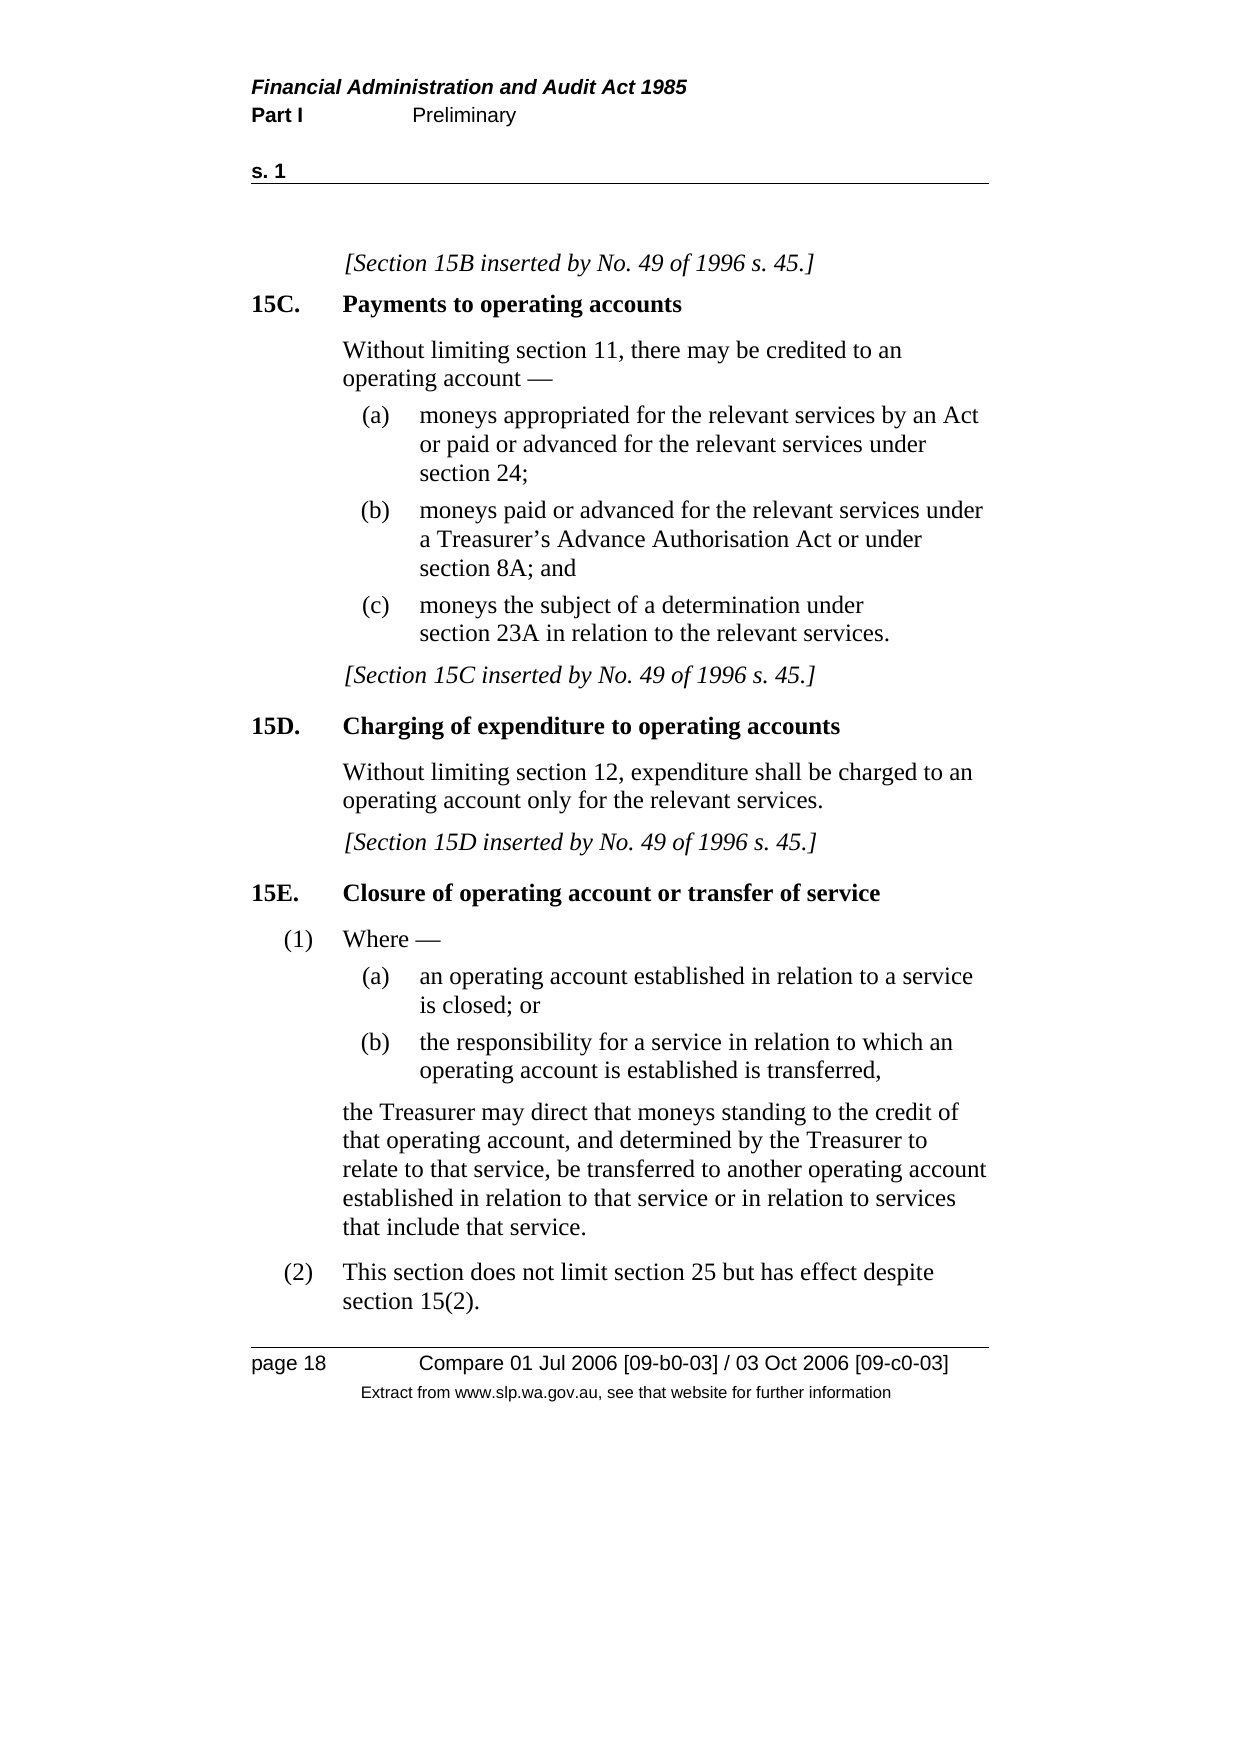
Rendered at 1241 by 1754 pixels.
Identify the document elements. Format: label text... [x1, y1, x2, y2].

text Without limiting section 11, there may be credited to an operating account — [251, 335, 989, 392]
text (b) the responsibility for a service in relation to which an operating account is established is transferred, [251, 1027, 989, 1084]
text Without limiting section 12, expenditure shall be charged to an operating account only for the relevant services. [251, 757, 989, 814]
text the Treasurer may direct that moneys standing to the credit of that operating account, and determined by the Treasurer to relate to that service, be transferred to another operating account established in relation to that service or in relation to services that include that service. [251, 1097, 989, 1241]
text [Section 15B inserted by No. 49 of 1996 s. 45.] [251, 248, 989, 277]
text (2) This section does not limit section 25 but has effect despite section 15(2). [251, 1257, 989, 1315]
text (b) moneys paid or advanced for the relevant services under a Treasurer’s Advance Authorisation Act or under section 8A; and [251, 495, 989, 581]
subtitle 15C. Payments to operating accounts [251, 289, 989, 318]
text [Section 15C inserted by No. 49 of 1996 s. 45.] [251, 660, 989, 688]
text (1) Where — [251, 924, 989, 953]
text (a) an operating account established in relation to a service is closed; or [251, 961, 989, 1018]
text (a) moneys appropriated for the relevant services by an Act or paid or advanced for the relevant services under section 24; [251, 401, 989, 487]
subtitle 15E. Closure of operating account or transfer of service [251, 878, 989, 907]
text [Section 15D inserted by No. 49 of 1996 s. 45.] [251, 827, 989, 856]
text (c) moneys the subject of a determination under section 23A in relation to the relevant services. [251, 590, 989, 647]
subtitle 15D. Charging of expenditure to operating accounts [251, 711, 989, 740]
